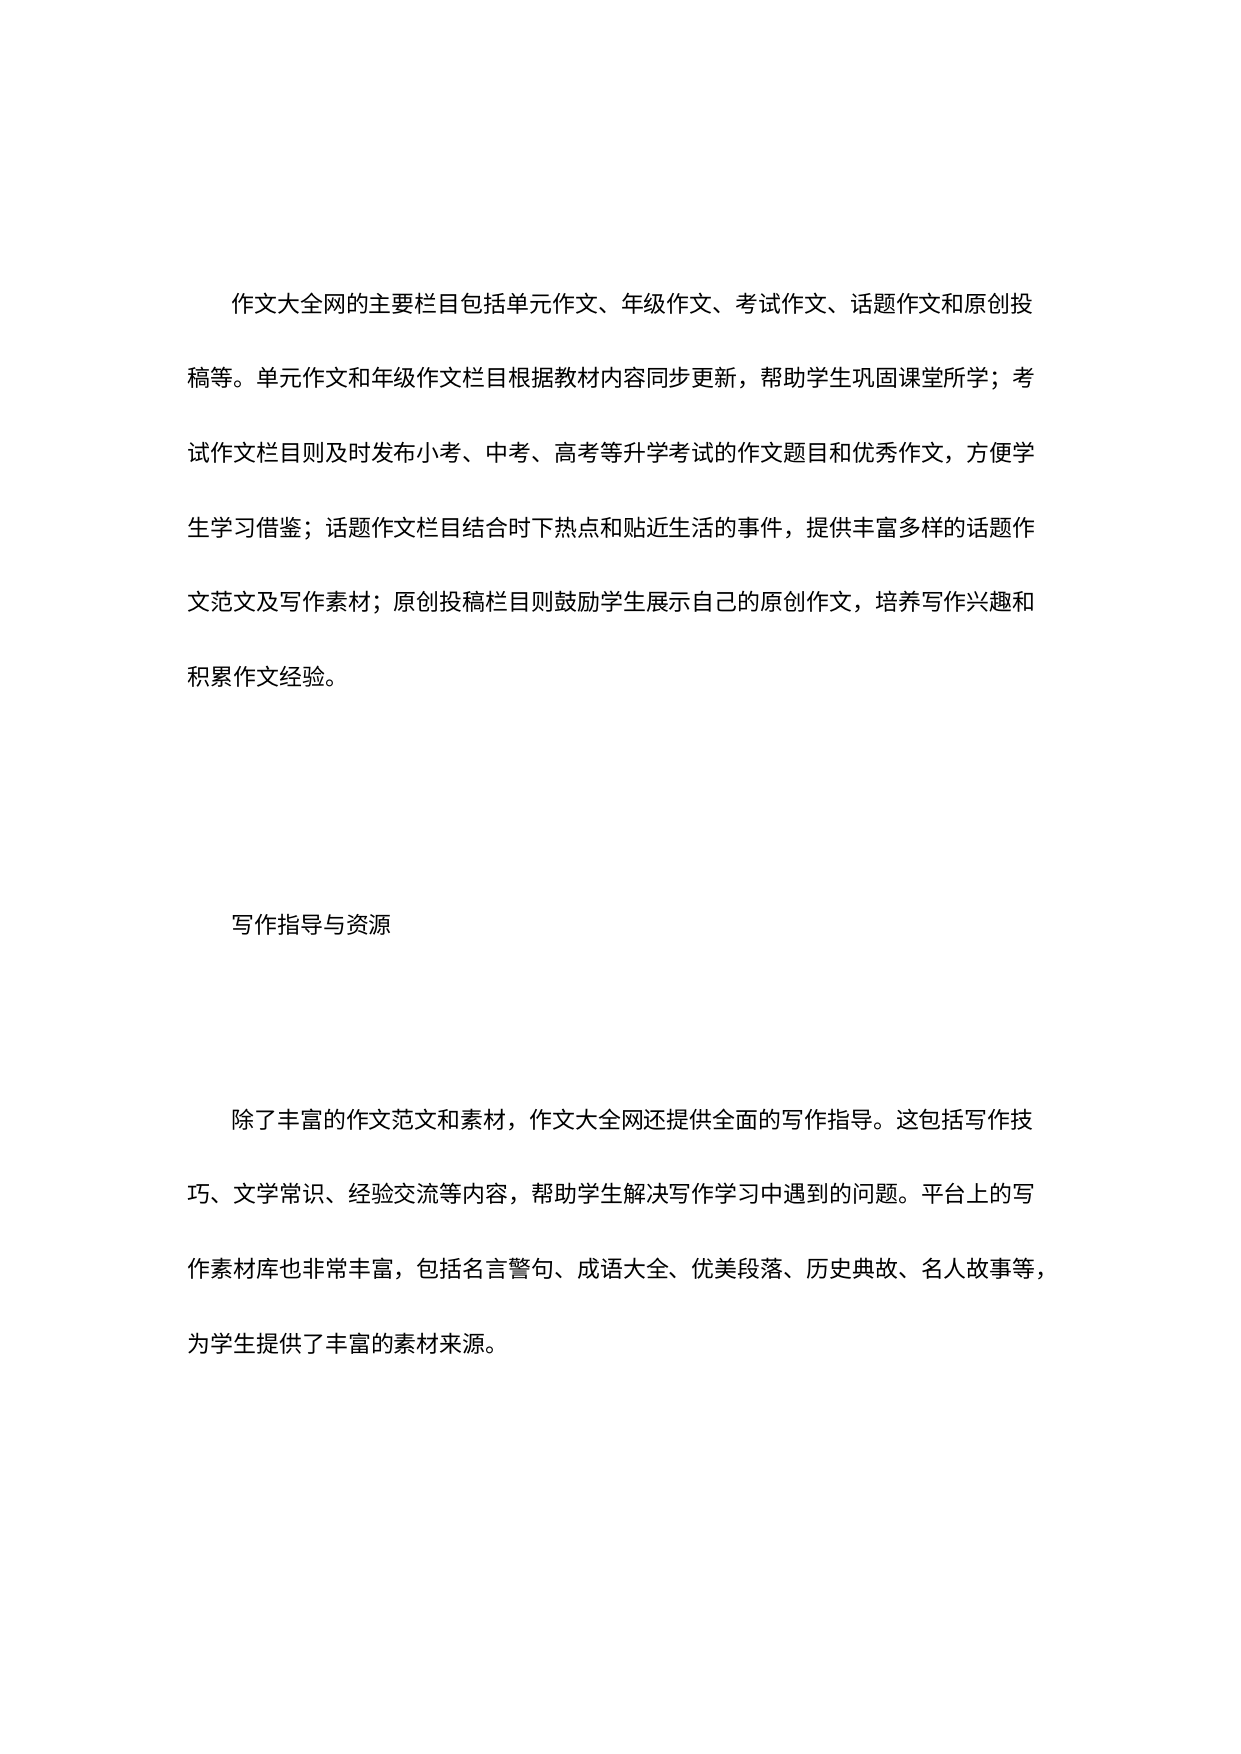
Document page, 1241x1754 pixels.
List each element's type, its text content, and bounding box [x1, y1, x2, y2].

text 写作指导与资源 [187, 891, 1053, 956]
text 作文大全网的主要栏目包括单元作文、年级作文、考试作文、话题作文和原创投稿等。单元作文和年级作文栏目根据教材内容同步更新，帮助学生巩固课堂所学；考试作文栏目则及时发布小考、中考、高考等升学考试的作文题目和优秀作文，方便学生学习借鉴；话题作文栏目结合时下热点和贴近生活的事件，提供丰富多样的话题作文范文及写作素材；原创投稿栏目则鼓励学生展示自己的原创作文，培养写作兴趣和积累作文经验。 [187, 270, 1053, 708]
text 除了丰富的作文范文和素材，作文大全网还提供全面的写作指导。这包括写作技巧、文学常识、经验交流等内容，帮助学生解决写作学习中遇到的问题。平台上的写作素材库也非常丰富，包括名言警句、成语大全、优美段落、历史典故、名人故事等，为学生提供了丰富的素材来源。 [187, 1086, 1053, 1375]
